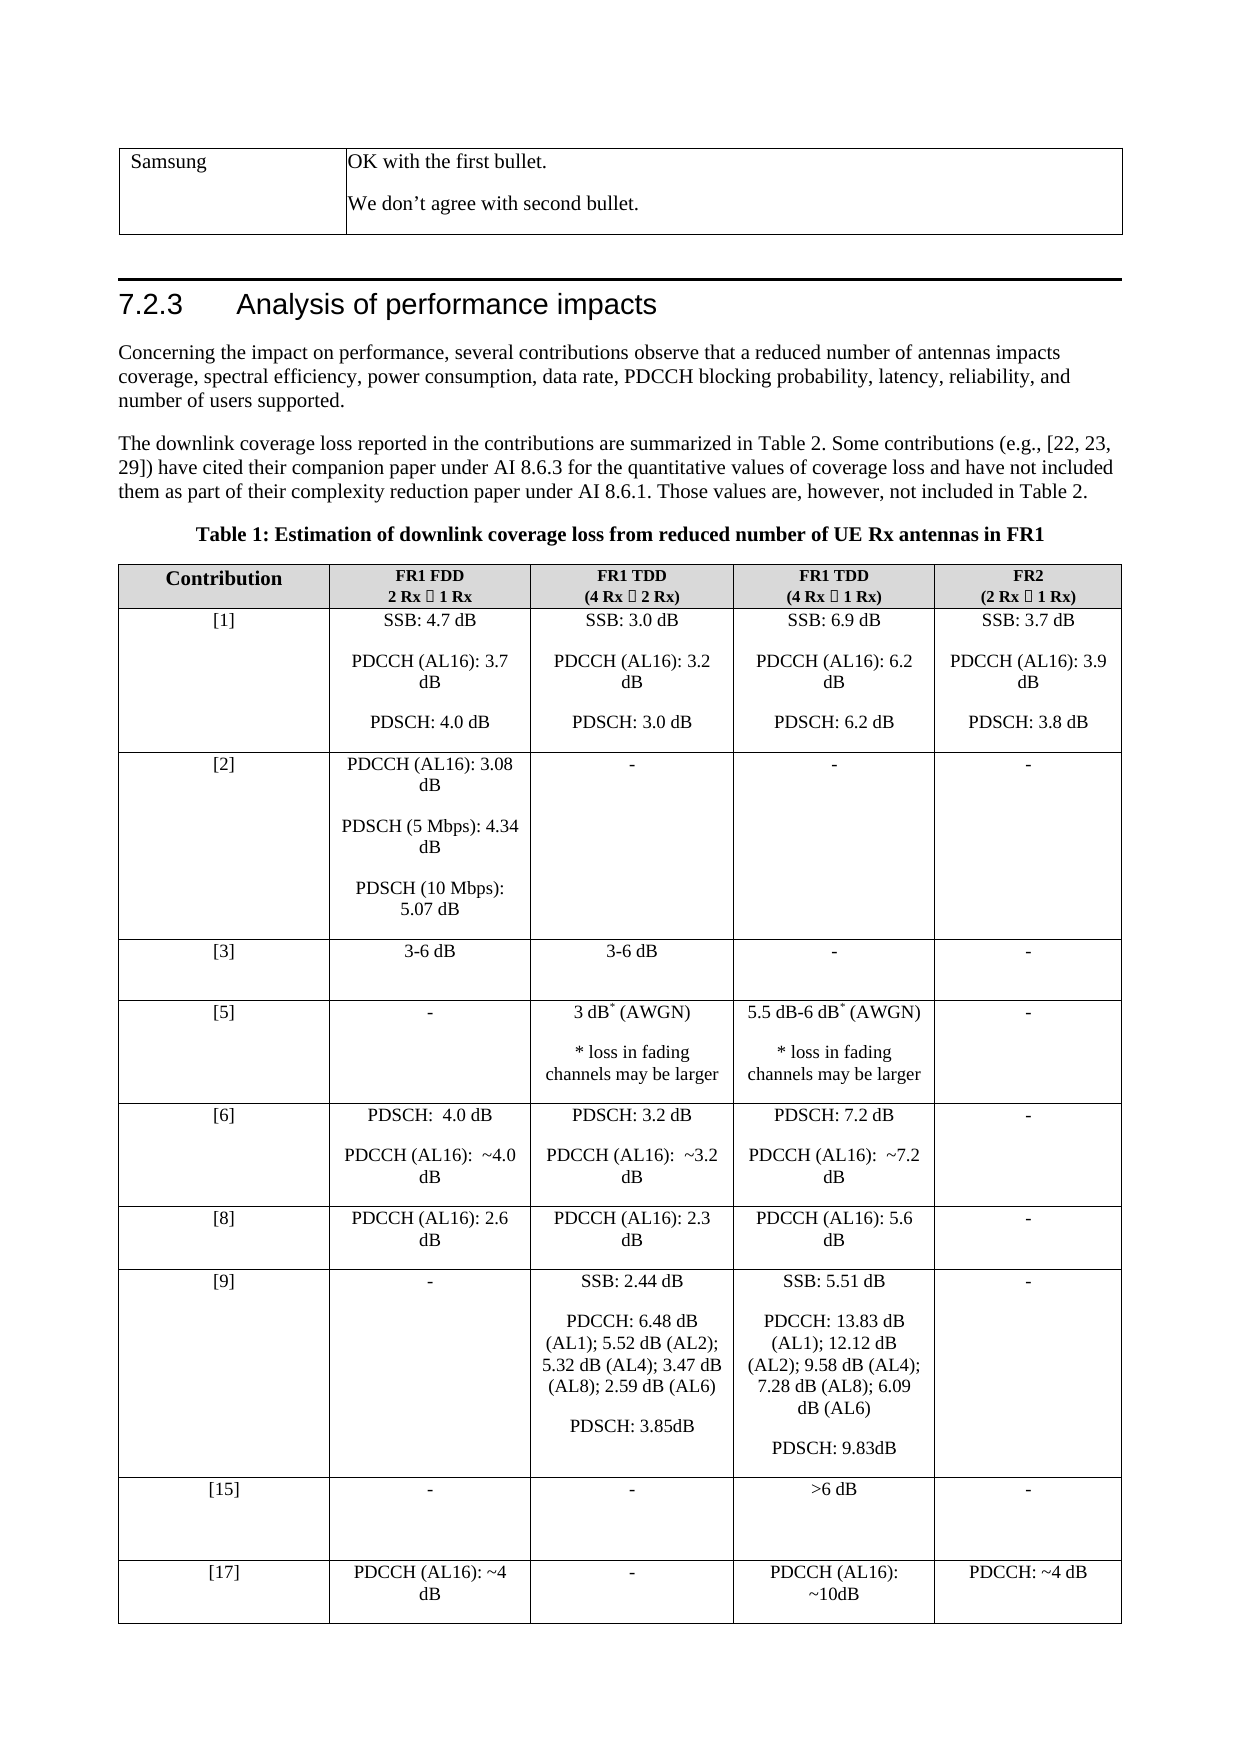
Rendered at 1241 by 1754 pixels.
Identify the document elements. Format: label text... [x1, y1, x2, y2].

table_cell - [330, 1001, 530, 1103]
table_cell - [531, 1478, 733, 1560]
table_cell PDCCH: ~4 dB [935, 1561, 1121, 1623]
table_cell - [531, 753, 733, 938]
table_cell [330, 1561, 530, 1623]
table_cell - [935, 1104, 1121, 1206]
table_cell PDCCH (AL16): 3.08 dB PDSCH (5 Mbps): 4.34 dB PDSCH (10 Mbps): 5.07 dB [330, 753, 530, 938]
table_cell - [935, 1207, 1121, 1269]
table_cell >6 dB [734, 1478, 934, 1560]
table_cell - [330, 1270, 530, 1477]
table_cell PDSCH: 7.2 dB PDCCH (AL16): ~7.2 dB [734, 1104, 934, 1206]
subtitle 7.2.3 Analysis of performance impacts [118, 281, 1122, 321]
table_cell [9] [119, 1270, 329, 1477]
table_cell PDCCH (AL16): 2.3 dB [531, 1207, 733, 1269]
text The downlink coverage loss reported in the contributions are summarized in Table 2. Some contributions (e.g., [22, 23, 29]) have cited their companion paper under AI 8.6.3 for the quantitative values of coverage loss and have not included them as part of their complexity reduction paper under AI 8.6.1. Those values are, however, not included in Table 2. [118, 431, 1122, 503]
table_cell [6] [119, 1104, 329, 1206]
table_header FR1 FDD 2 Rx  1 Rx [330, 565, 530, 608]
table_cell [15] [119, 1478, 329, 1560]
table_cell SSB: 3.7 dB PDCCH (AL16): 3.9 dB PDSCH: 3.8 dB [935, 609, 1121, 752]
table_cell - [734, 940, 934, 999]
table_cell 5.5 dB-6 dB* (AWGN) * loss in fading channels may be larger [734, 1001, 934, 1103]
table_cell Samsung [120, 149, 346, 234]
text Table 1: Estimation of downlink coverage loss from reduced number of UE Rx antennas in FR1 [118, 522, 1122, 546]
table_cell PDSCH: 4.0 dB PDCCH (AL16): ~4.0 dB [330, 1104, 530, 1206]
table_cell [3] [119, 940, 329, 999]
table_header FR2 (2 Rx  1 Rx) [935, 565, 1121, 608]
table_cell SSB: 4.7 dB PDCCH (AL16): 3.7 dB PDSCH: 4.0 dB [330, 609, 530, 752]
table_cell 3 dB* (AWGN) * loss in fading channels may be larger [531, 1001, 733, 1103]
table_cell PDCCH (AL16): 2.6 dB [330, 1207, 530, 1269]
table_cell 3-6 dB [531, 940, 733, 999]
table_cell - [734, 753, 934, 938]
table_cell 3-6 dB [330, 940, 530, 999]
table_header FR1 TDD (4 Rx  2 Rx) [531, 565, 733, 608]
table_cell PDCCH (AL16): 5.6 dB [734, 1207, 934, 1269]
table_header FR1 TDD (4 Rx  1 Rx) [734, 565, 934, 608]
table_cell SSB: 5.51 dB PDCCH: 13.83 dB (AL1); 12.12 dB (AL2); 9.58 dB (AL4); 7.28 dB (AL8); 6.09 dB (AL6) PDSCH: 9.83dB [734, 1270, 934, 1477]
table_cell - [531, 1561, 733, 1623]
text Concerning the impact on performance, several contributions observe that a reduced number of antennas impacts coverage, spectral efficiency, power consumption, data rate, PDCCH blocking probability, latency, reliability, and number of users supported. [118, 340, 1122, 412]
table_cell [5] [119, 1001, 329, 1103]
table_cell [8] [119, 1207, 329, 1269]
table_cell [1] [119, 609, 329, 752]
table_cell SSB: 6.9 dB PDCCH (AL16): 6.2 dB PDSCH: 6.2 dB [734, 609, 934, 752]
table_cell - [935, 1478, 1121, 1560]
table_cell SSB: 2.44 dB PDCCH: 6.48 dB (AL1); 5.52 dB (AL2); 5.32 dB (AL4); 3.47 dB (AL8); 2.59 dB (AL6) PDSCH: 3.85dB [531, 1270, 733, 1477]
table_cell OK with the first bullet. We don’t agree with second bullet. [347, 149, 1122, 234]
table_header Contribution [119, 565, 329, 608]
table_cell [2] [119, 753, 329, 938]
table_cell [734, 1561, 934, 1623]
table_cell SSB: 3.0 dB PDCCH (AL16): 3.2 dB PDSCH: 3.0 dB [531, 609, 733, 752]
table_cell - [935, 1270, 1121, 1477]
table_cell - [935, 753, 1121, 938]
table_cell [17] [119, 1561, 329, 1623]
table_cell - [935, 940, 1121, 999]
table_cell - [935, 1001, 1121, 1103]
table_cell PDSCH: 3.2 dB PDCCH (AL16): ~3.2 dB [531, 1104, 733, 1206]
table_cell - [330, 1478, 530, 1560]
